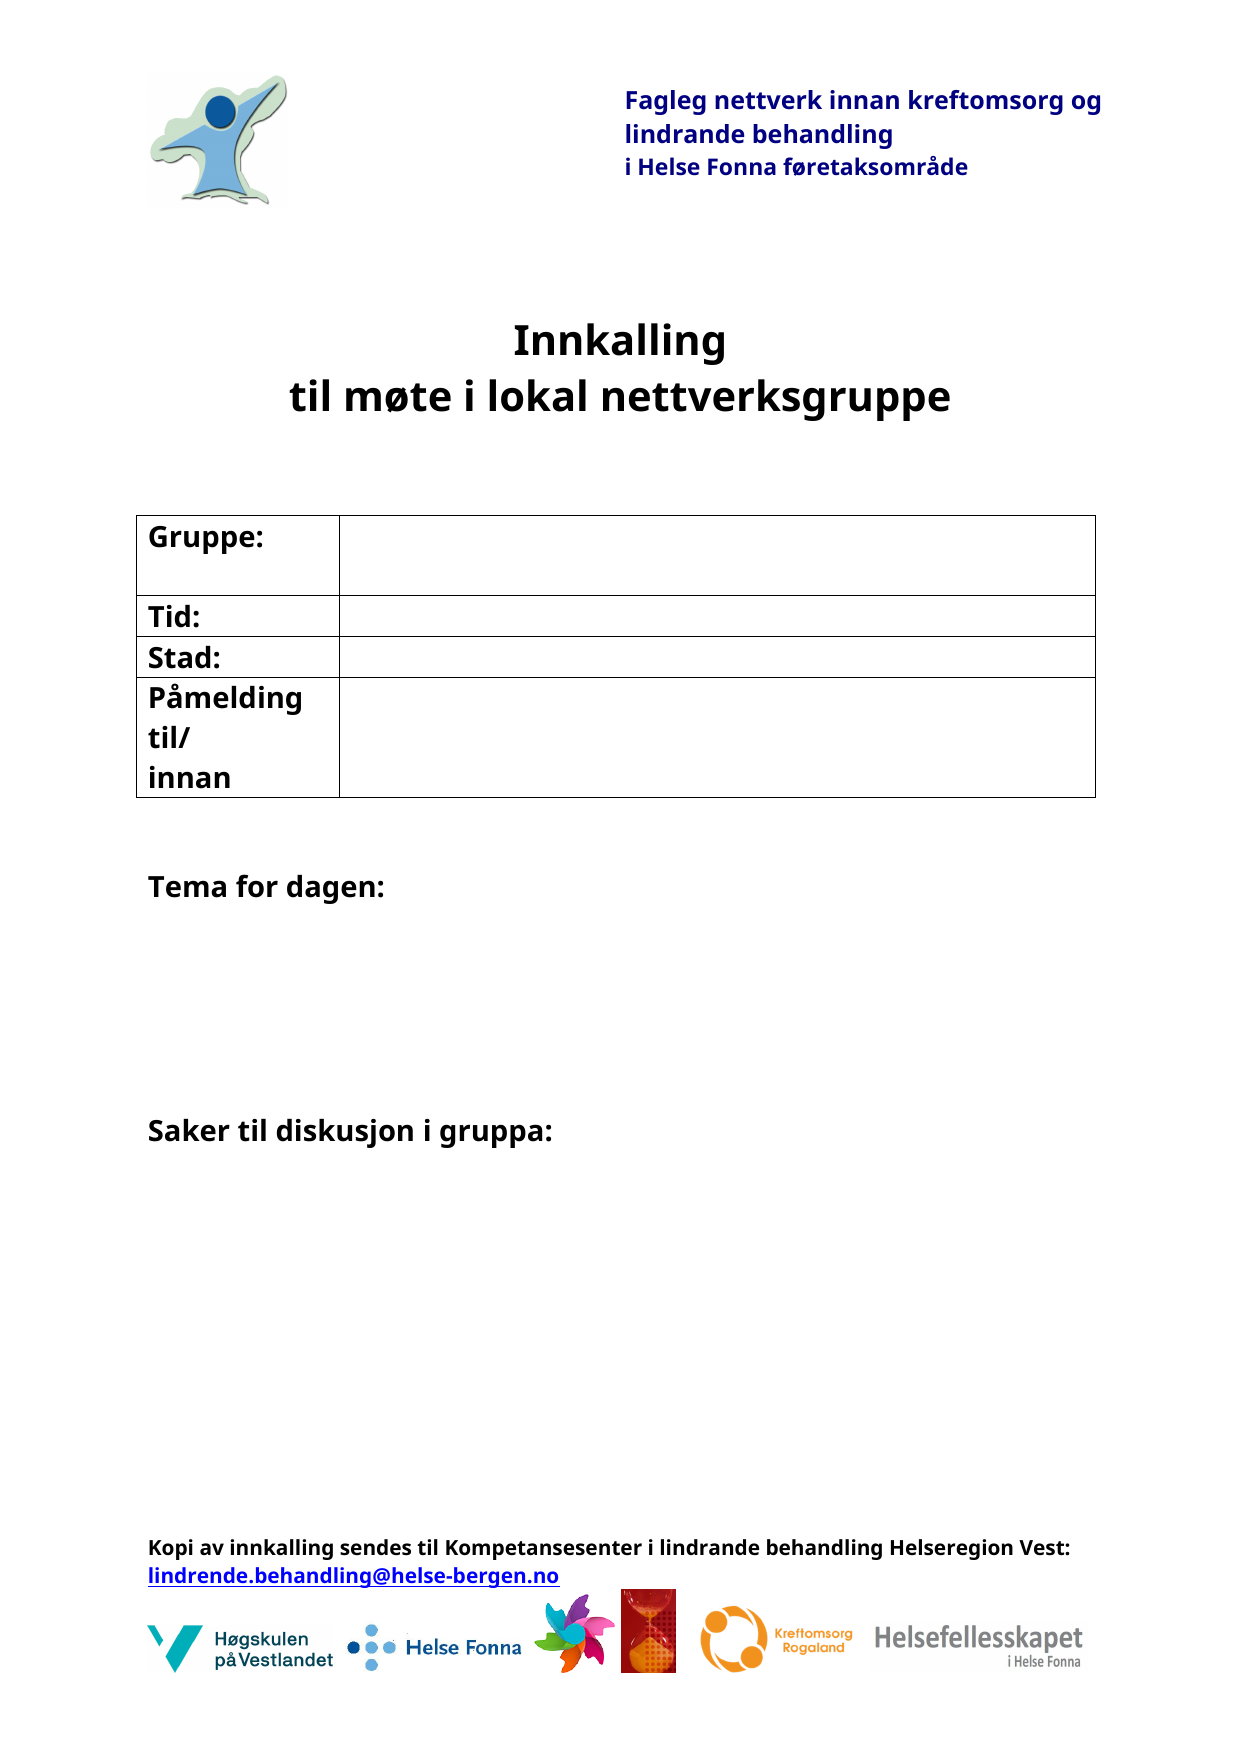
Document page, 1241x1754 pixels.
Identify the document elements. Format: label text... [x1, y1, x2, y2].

table_cell Stad: [137, 637, 339, 677]
table_header [340, 516, 1095, 595]
text Saker til diskusjon i gruppa: [148, 1110, 1092, 1150]
table_header Gruppe: [137, 516, 339, 595]
text Tema for dagen: [148, 866, 1092, 906]
picture [682, 1605, 1088, 1673]
picture [621, 1589, 676, 1673]
table_cell [340, 637, 1095, 677]
picture [345, 1621, 522, 1673]
picture [534, 1594, 615, 1673]
table_cell [340, 596, 1095, 636]
picture [147, 1625, 333, 1673]
table_cell Påmelding til/ innan [137, 678, 339, 797]
text Innkalling til møte i lokal nettverksgruppe [148, 208, 1092, 424]
table_cell Tid: [137, 596, 339, 636]
table_cell [340, 678, 1095, 797]
